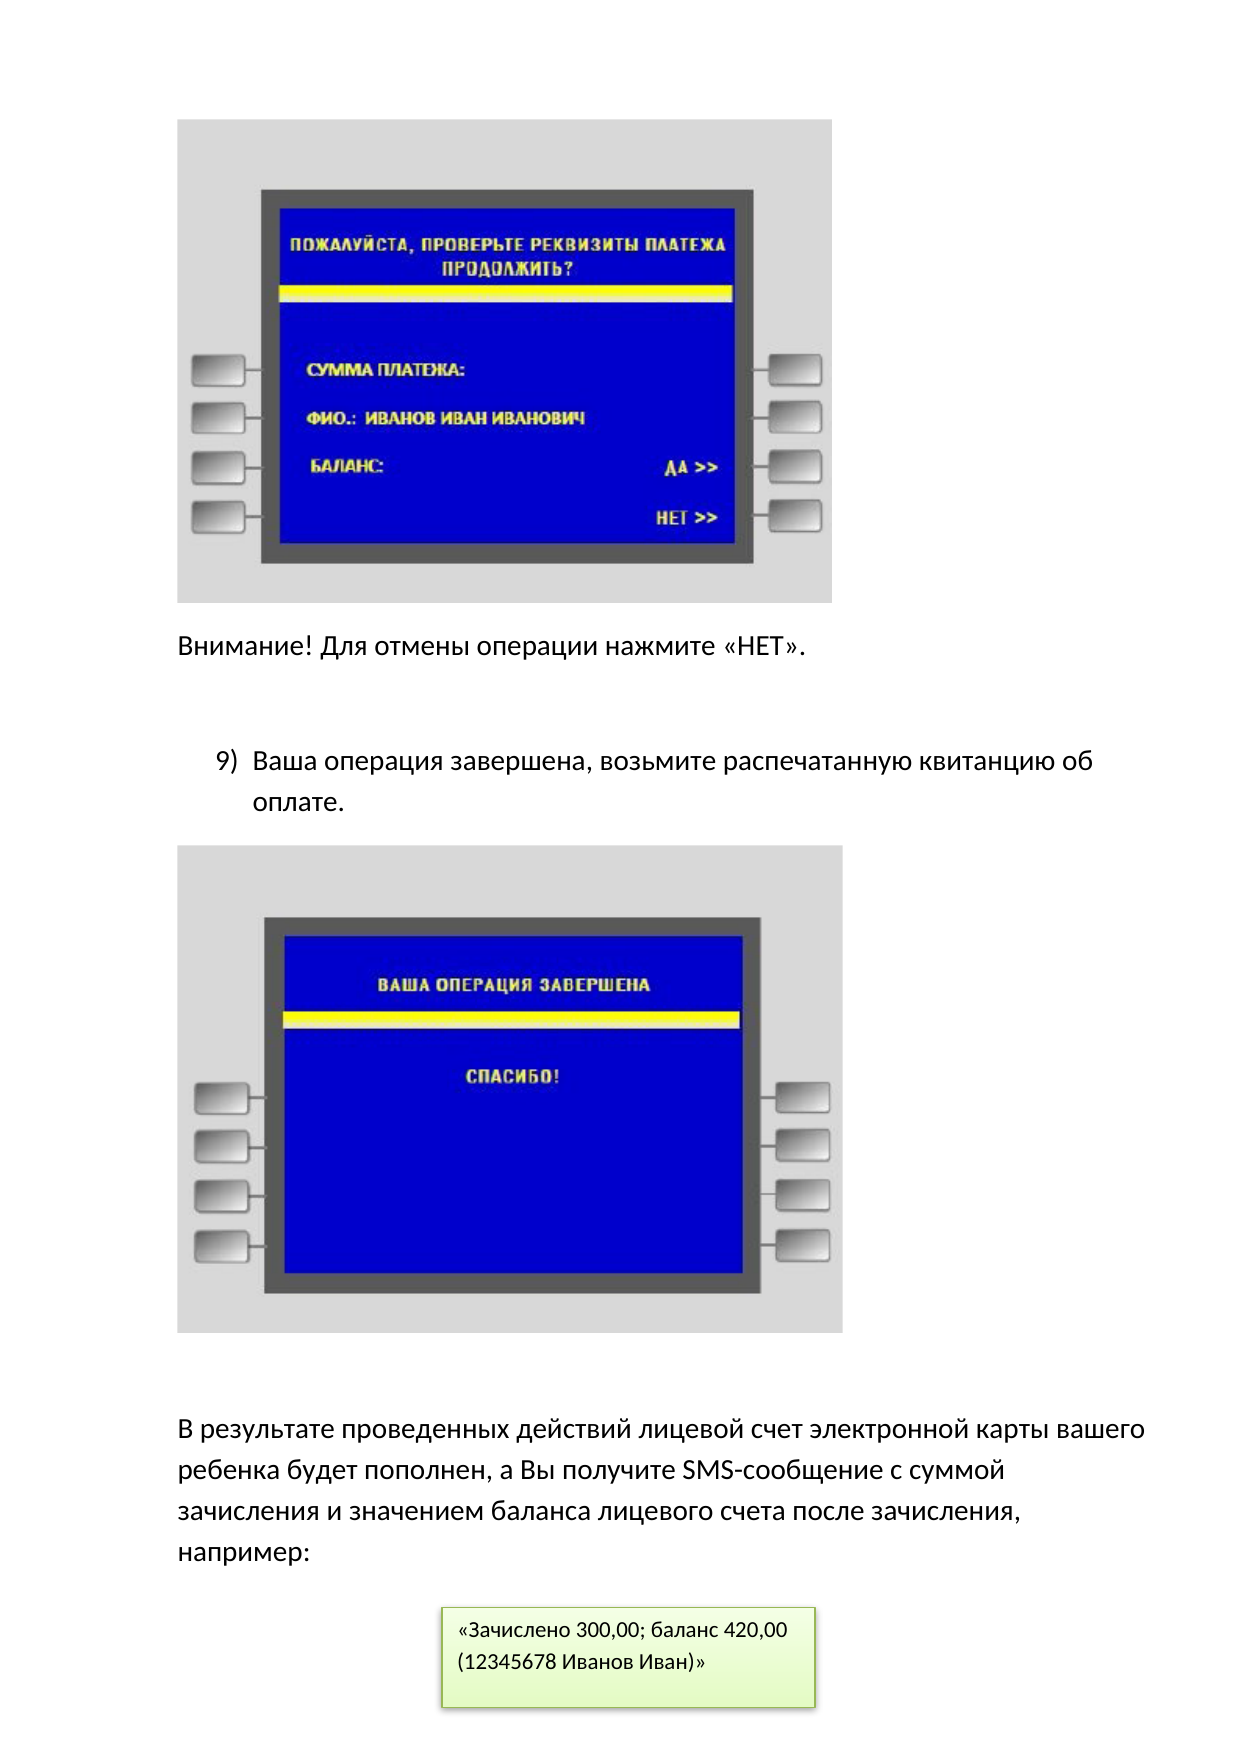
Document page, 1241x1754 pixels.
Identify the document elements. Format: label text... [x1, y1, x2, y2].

text В результате проведенных действий лицевой счет электронной карты вашего ребенка будет пополнен, а Вы получите SMS-сообщение с суммой зачисления и значением баланса лицевого счета после зачисления, например: [177, 1411, 1152, 1569]
list Ваша операция завершена, возьмите распечатанную квитанцию об оплате. [215, 742, 1152, 819]
text Внимание! Для отмены операции нажмите «НЕТ». [177, 627, 1152, 663]
picture [177, 118, 832, 603]
picture [177, 845, 843, 1333]
